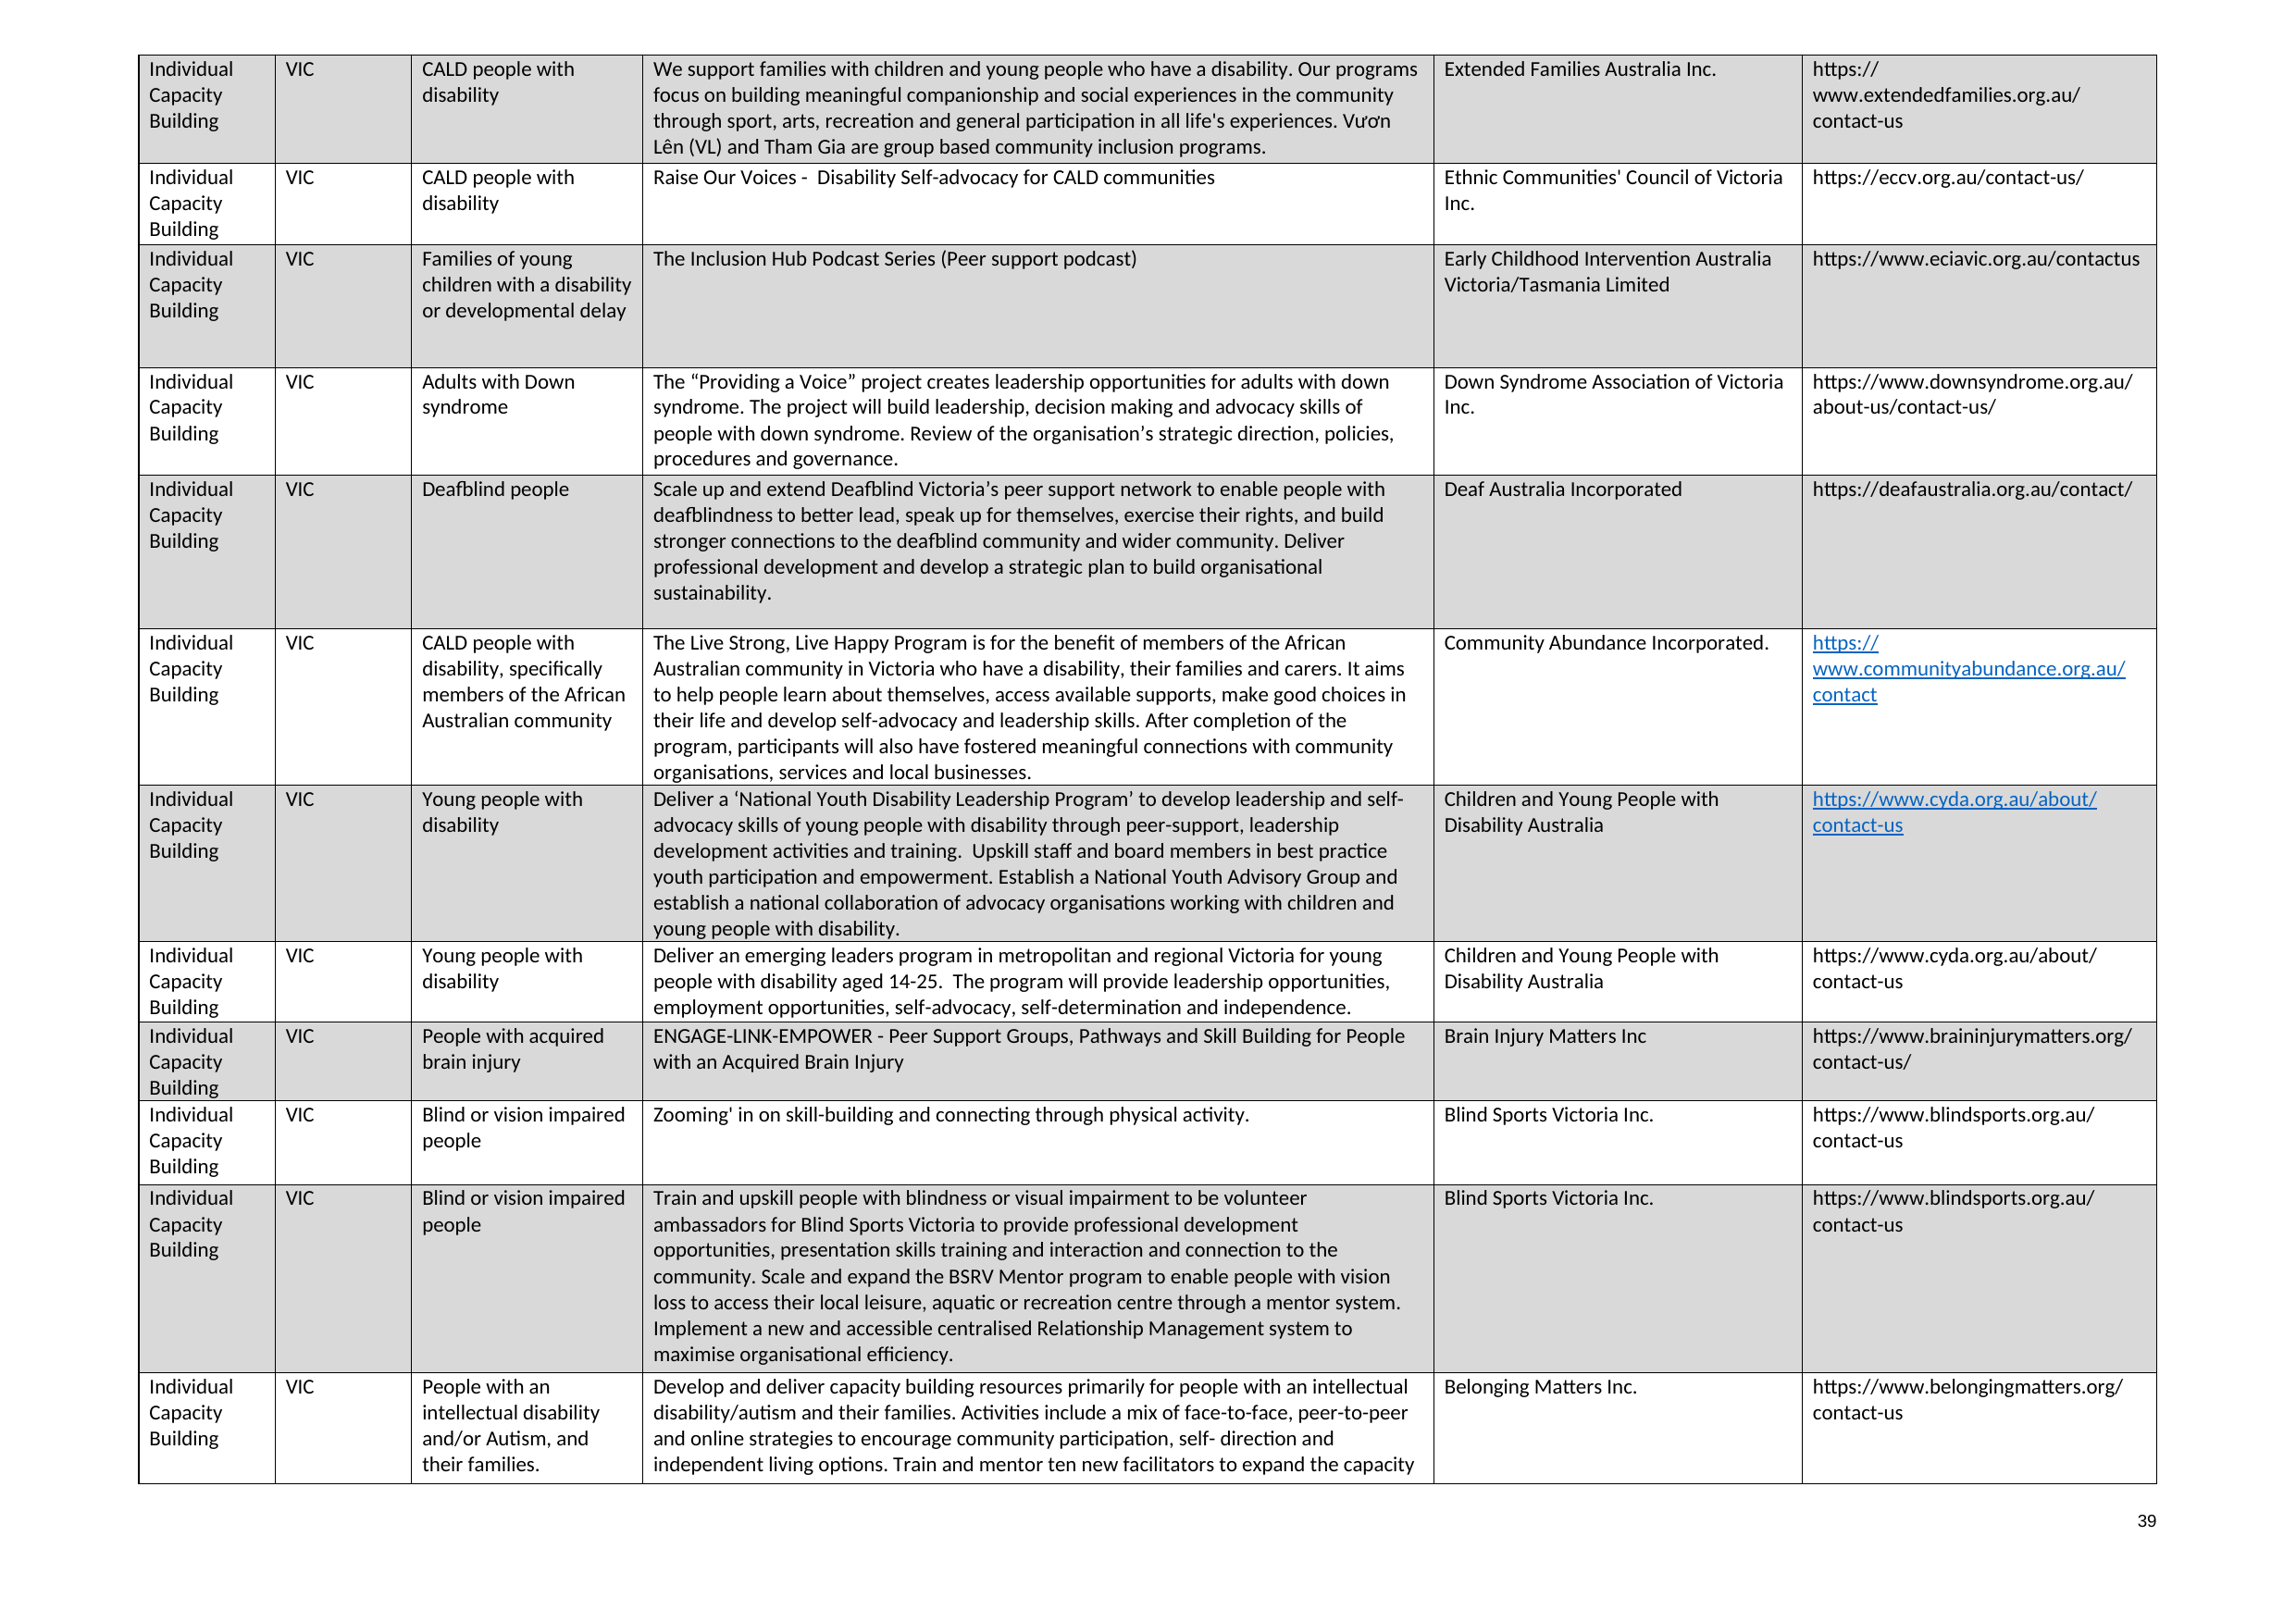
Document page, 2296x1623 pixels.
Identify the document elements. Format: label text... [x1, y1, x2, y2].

table_cell Young people with disability [412, 942, 642, 1022]
table_cell https://www.cyda.org.au/about/contact-us [1803, 942, 2156, 1022]
table_cell https://www.eciavic.org.au/contactus [1803, 245, 2156, 367]
table_cell CALD people with disability [412, 56, 642, 163]
table_cell We support families with children and young people who have a disability. Our programs focus on building meaningful companionship and social experiences in the community through sport, arts, recreation and general participation in all life's experiences. Vươn Lên (VL) and Tham Gia are group based community inclusion programs. [643, 56, 1433, 163]
table_cell Scale up and extend Deafblind Victoria’s peer support network to enable people with deafblindness to better lead, speak up for themselves, exercise their rights, and build stronger connections to the deafblind community and wider community. Deliver professional development and develop a strategic plan to build organisational sustainability. [643, 476, 1433, 628]
table_cell VIC [276, 1373, 411, 1483]
table_cell Extended Families Australia Inc. [1434, 56, 1802, 163]
table_cell Individual Capacity Building [140, 629, 275, 785]
table_cell Individual Capacity Building [140, 1101, 275, 1183]
table_cell https://eccv.org.au/contact-us/ [1803, 164, 2156, 244]
table_cell VIC [276, 1185, 411, 1372]
table_cell The “Providing a Voice” project creates leadership opportunities for adults with down syndrome. The project will build leadership, decision making and advocacy skills of people with down syndrome. Review of the organisation’s strategic direction, policies, procedures and governance. [643, 368, 1433, 475]
table_cell https://www.downsyndrome.org.au/about-us/contact-us/ [1803, 368, 2156, 475]
table_cell Blind Sports Victoria Inc. [1434, 1101, 1802, 1183]
table_cell Individual Capacity Building [140, 476, 275, 628]
table_cell Deliver a ‘National Youth Disability Leadership Program’ to develop leadership and self-advocacy skills of young people with disability through peer-support, leadership development activities and training. Upskill staff and board members in best practice youth participation and empowerment. Establish a National Youth Advisory Group and establish a national collaboration of advocacy organisations working with children and young people with disability. [643, 786, 1433, 941]
table_cell People with acquired brain injury [412, 1022, 642, 1100]
table_cell ENGAGE-LINK-EMPOWER - Peer Support Groups, Pathways and Skill Building for People with an Acquired Brain Injury [643, 1022, 1433, 1100]
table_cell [643, 1373, 1433, 1483]
table_cell VIC [276, 368, 411, 475]
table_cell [1803, 1373, 2156, 1483]
table_cell Zooming' in on skill-building and connecting through physical activity. [643, 1101, 1433, 1183]
table_cell Early Childhood Intervention Australia Victoria/Tasmania Limited [1434, 245, 1802, 367]
table_cell Individual Capacity Building [140, 786, 275, 941]
table_cell VIC [276, 56, 411, 163]
table_cell Adults with Down syndrome [412, 368, 642, 475]
table_cell Deliver an emerging leaders program in metropolitan and regional Victoria for young people with disability aged 14-25. The program will provide leadership opportunities, employment opportunities, self-advocacy, self-determination and independence. [643, 942, 1433, 1022]
table_cell https://deafaustralia.org.au/contact/ [1803, 476, 2156, 628]
table_cell Deaf Australia Incorporated [1434, 476, 1802, 628]
table_cell The Live Strong, Live Happy Program is for the benefit of members of the African Australian community in Victoria who have a disability, their families and carers. It aims to help people learn about themselves, access available supports, make good choices in their life and develop self-advocacy and leadership skills. After completion of the program, participants will also have fostered meaningful connections with community organisations, services and local businesses. [643, 629, 1433, 785]
table_cell Individual Capacity Building [140, 245, 275, 367]
table_cell Young people with disability [412, 786, 642, 941]
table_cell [1434, 1373, 1802, 1483]
table_cell Blind or vision impaired people [412, 1101, 642, 1183]
table_cell VIC [276, 942, 411, 1022]
table_cell CALD people with disability, specifically members of the African Australian community [412, 629, 642, 785]
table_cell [140, 56, 275, 163]
table_cell Individual Capacity Building [140, 368, 275, 475]
table_cell VIC [276, 164, 411, 244]
table_cell Individual Capacity Building [140, 1185, 275, 1372]
table_cell CALD people with disability [412, 164, 642, 244]
table_cell The Inclusion Hub Podcast Series (Peer support podcast) [643, 245, 1433, 367]
table_cell Individual Capacity Building [140, 942, 275, 1022]
table_cell VIC [276, 476, 411, 628]
table_cell https://www.cyda.org.au/about/contact-us [1803, 786, 2156, 941]
table_cell Deafblind people [412, 476, 642, 628]
table_cell VIC [276, 786, 411, 941]
table_cell https://www.blindsports.org.au/contact-us [1803, 1185, 2156, 1372]
table_cell Individual Capacity Building [140, 1022, 275, 1100]
table_cell Community Abundance Incorporated. [1434, 629, 1802, 785]
table_cell Down Syndrome Association of Victoria Inc. [1434, 368, 1802, 475]
table_cell Blind or vision impaired people [412, 1185, 642, 1372]
table_cell Blind Sports Victoria Inc. [1434, 1185, 1802, 1372]
table_cell Children and Young People with Disability Australia [1434, 786, 1802, 941]
table_cell https://www.braininjurymatters.org/contact-us/ [1803, 1022, 2156, 1100]
table_cell VIC [276, 1101, 411, 1183]
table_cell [140, 1373, 275, 1483]
table_cell https://www.blindsports.org.au/contact-us [1803, 1101, 2156, 1183]
table_cell Individual Capacity Building [140, 164, 275, 244]
table_cell https://www.extendedfamilies.org.au/contact-us [1803, 56, 2156, 163]
table_cell VIC [276, 245, 411, 367]
table_cell VIC [276, 629, 411, 785]
table_cell Train and upskill people with blindness or visual impairment to be volunteer ambassadors for Blind Sports Victoria to provide professional development opportunities, presentation skills training and interaction and connection to the community. Scale and expand the BSRV Mentor program to enable people with vision loss to access their local leisure, aquatic or recreation centre through a mentor system. Implement a new and accessible centralised Relationship Management system to maximise organisational efficiency. [643, 1185, 1433, 1372]
table_cell Raise Our Voices - Disability Self-advocacy for CALD communities [643, 164, 1433, 244]
table_cell VIC [276, 1022, 411, 1100]
table_cell Families of young children with a disability or developmental delay [412, 245, 642, 367]
table_cell Brain Injury Matters Inc [1434, 1022, 1802, 1100]
table_cell Children and Young People with Disability Australia [1434, 942, 1802, 1022]
table_cell https://www.communityabundance.org.au/contact [1803, 629, 2156, 785]
table_cell Ethnic Communities' Council of Victoria Inc. [1434, 164, 1802, 244]
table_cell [412, 1373, 642, 1483]
